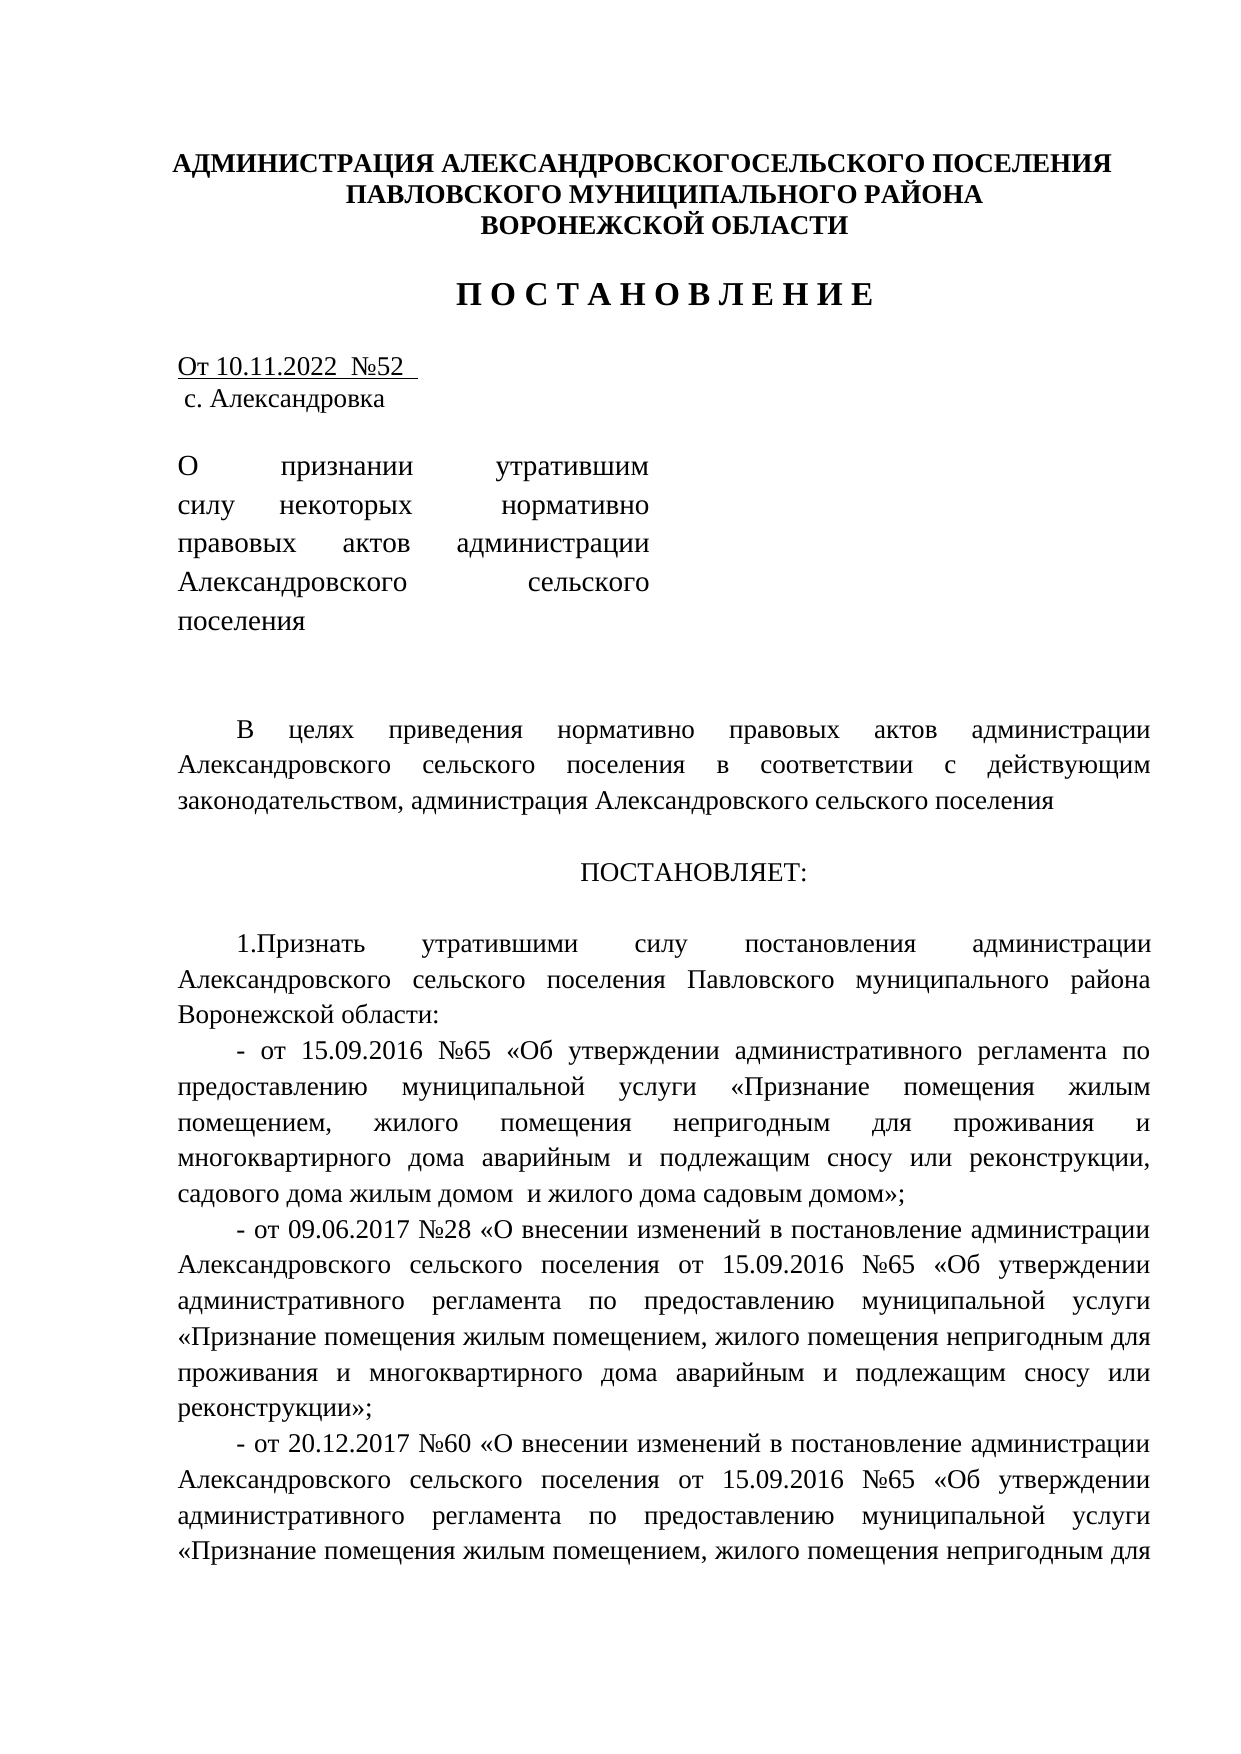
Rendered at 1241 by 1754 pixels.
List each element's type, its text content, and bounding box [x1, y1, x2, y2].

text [177, 1427, 1152, 1566]
text с. Александровка [177, 382, 1152, 413]
text 1.Признать утратившими силу постановления администрации Александровского сельского поселения Павловского муниципального района Воронежской области: [177, 927, 1152, 1030]
text О признании утратившим силу некоторых нормативно правовых актов администрации Александровского сельского поселения [177, 448, 650, 636]
text АДМИНИСТРАЦИЯ АЛЕКСАНДРОВСКОГОСЕЛЬСКОГО ПОСЕЛЕНИЯ [133, 147, 1152, 178]
text ПАВЛОВСКОГО МУНИЦИПАЛЬНОГО РАЙОНА [177, 178, 1152, 209]
text - от 09.06.2017 №28 «О внесении изменений в постановление администрации Александровского сельского поселения от 15.09.2016 №65 «Об утверждении административного регламента по предоставлению муниципальной услуги «Признание помещения жилым помещением, жилого помещения непригодным для проживания и многоквартирного дома аварийным и подлежащим сносу или реконструкции»; [177, 1213, 1152, 1423]
text В целях приведения нормативно правовых актов администрации Александровского сельского поселения в соответствии с действующим законодательством, администрация Александровского сельского поселения [177, 713, 1152, 815]
text От 10.11.2022 №52 [177, 351, 1152, 382]
text ПОСТАНОВЛЯЕТ: [177, 856, 1152, 887]
text - от 15.09.2016 №65 «Об утверждении административного регламента по предоставлению муниципальной услуги «Признание помещения жилым помещением, жилого помещения непригодным для проживания и многоквартирного дома аварийным и подлежащим сносу или реконструкции, садового дома жилым домом и жилого дома садовым домом»; [177, 1034, 1152, 1208]
text ВОРОНЕЖСКОЙ ОБЛАСТИ [177, 209, 1152, 240]
text П О С Т А Н О В Л Е Н И Е [177, 274, 1152, 312]
